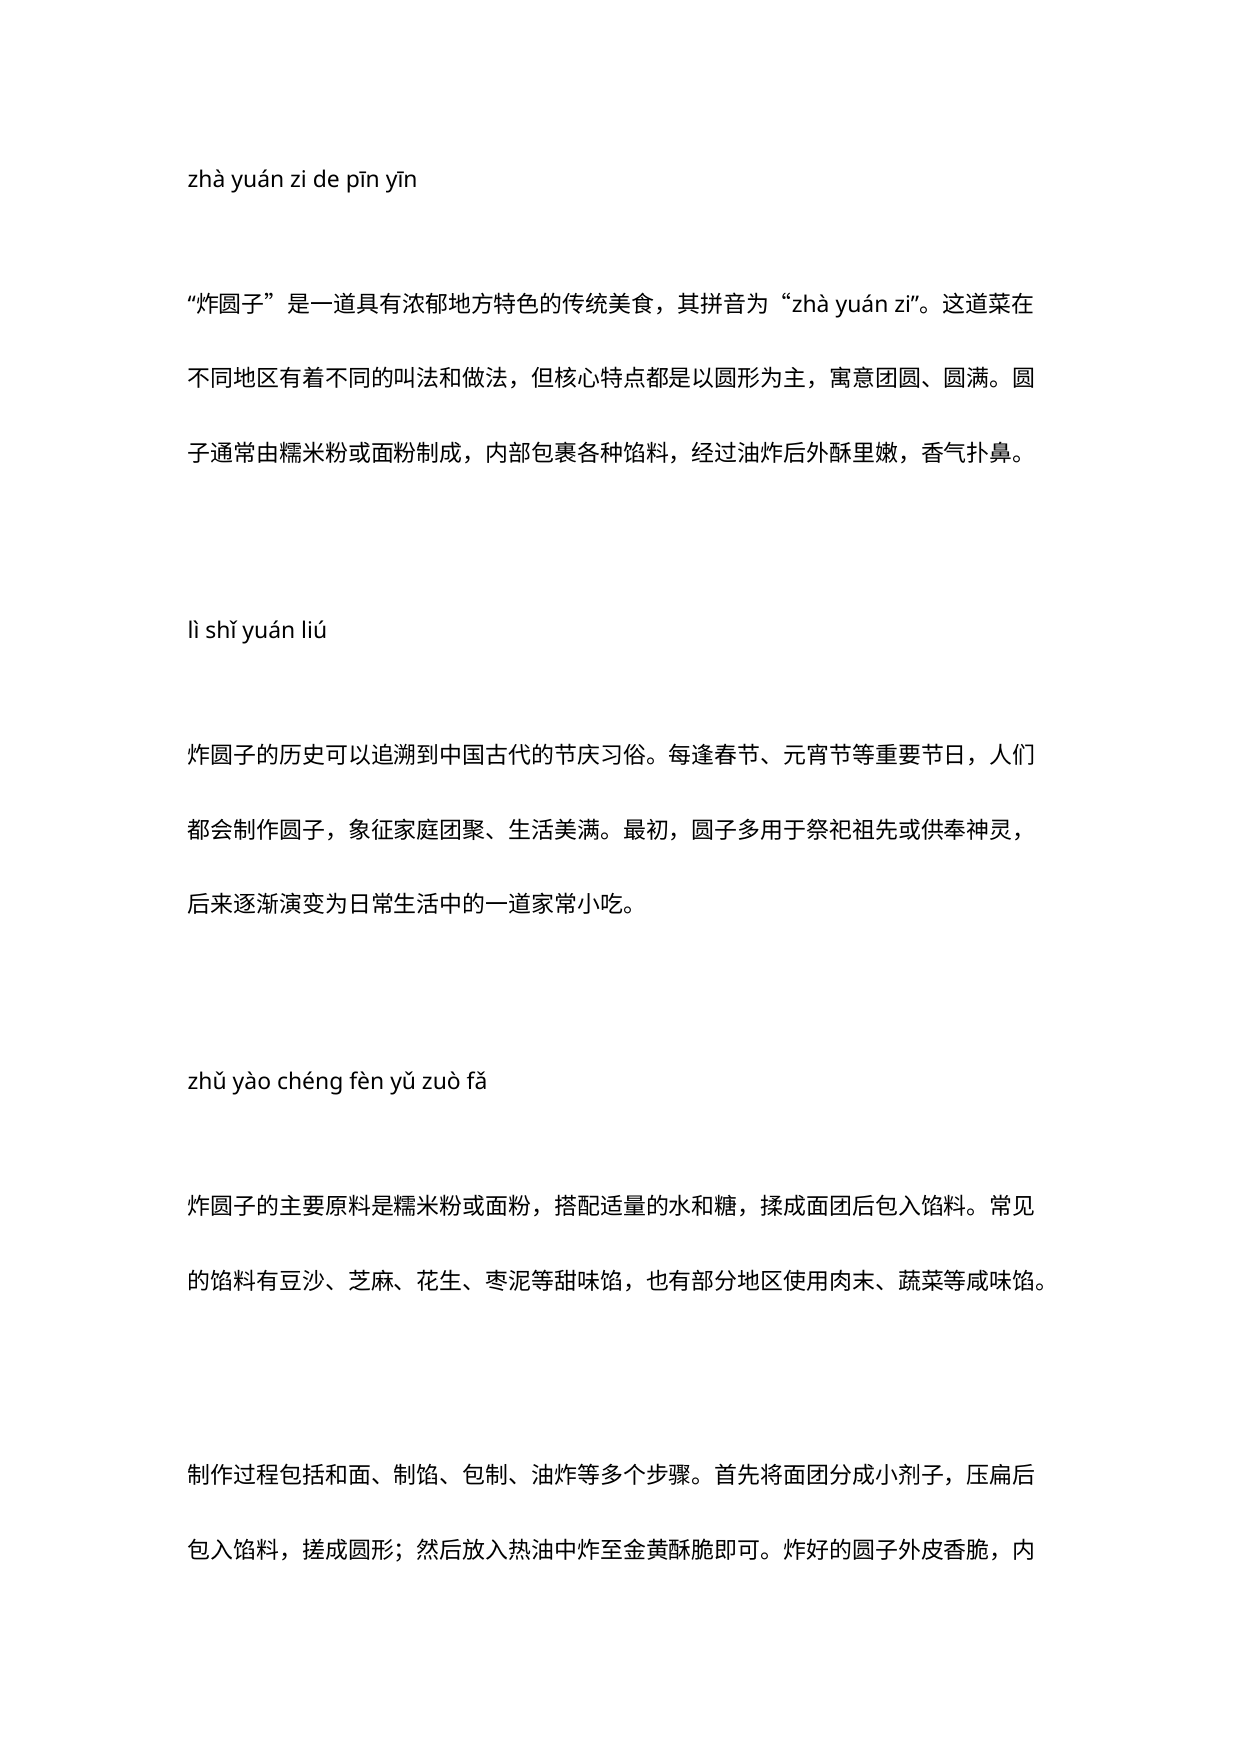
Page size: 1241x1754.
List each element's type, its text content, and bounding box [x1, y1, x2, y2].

text lì shǐ yuán liú [187, 613, 1053, 646]
text zhà yuán zi de pīn yīn [187, 162, 1053, 194]
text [187, 1441, 1053, 1581]
text zhǔ yào chéng fèn yǔ zuò fǎ [187, 1065, 1053, 1097]
text “炸圆子”是一道具有浓郁地方特色的传统美食，其拼音为“zhà yuán zi”。这道菜在不同地区有着不同的叫法和做法，但核心特点都是以圆形为主，寓意团圆、圆满。圆子通常由糯米粉或面粉制成，内部包裹各种馅料，经过油炸后外酥里嫩，香气扑鼻。 [187, 270, 1053, 484]
text 炸圆子的历史可以追溯到中国古代的节庆习俗。每逢春节、元宵节等重要节日，人们都会制作圆子，象征家庭团聚、生活美满。最初，圆子多用于祭祀祖先或供奉神灵，后来逐渐演变为日常生活中的一道家常小吃。 [187, 721, 1053, 935]
text 炸圆子的主要原料是糯米粉或面粉，搭配适量的水和糖，揉成面团后包入馅料。常见的馅料有豆沙、芝麻、花生、枣泥等甜味馅，也有部分地区使用肉末、蔬菜等咸味馅。 [187, 1172, 1053, 1312]
